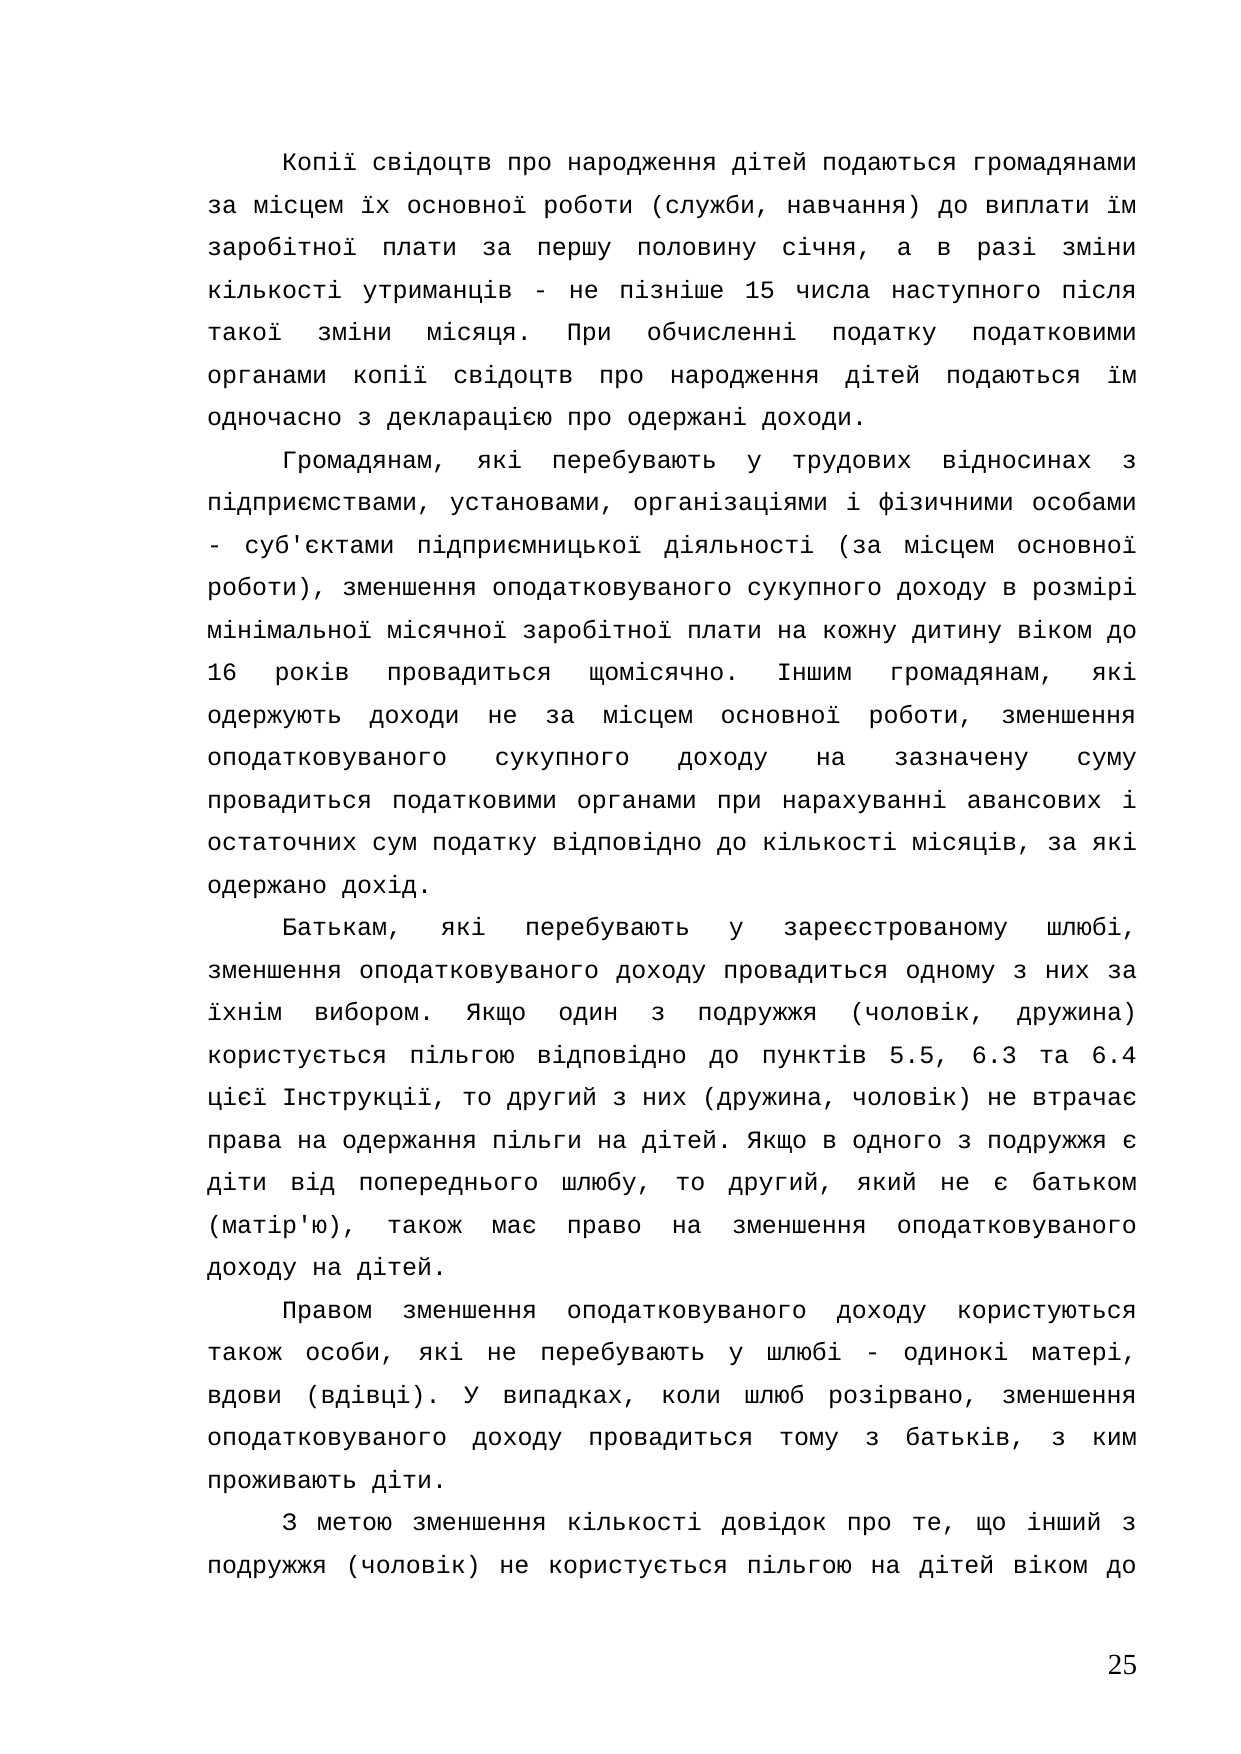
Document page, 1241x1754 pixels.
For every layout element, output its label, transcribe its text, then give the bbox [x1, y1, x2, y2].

text Копії свідоцтв про народження дітей подаються громадянами за місцем їх основної роботи (служби, навчання) до виплати їм заробітної плати за першу половину січня, а в разі зміни кількості утриманців - не пізніше 15 числа наступного після такої зміни місяця. При обчисленні податку податковими органами копії свідоцтв про народження дітей подаються їм одночасно з декларацією про одержані доходи. [207, 150, 1137, 433]
text Громадянам, які перебувають у трудових відносинах з підприємствами, установами, організаціями i фізичними особами - суб'єктами підприємницької діяльності (за місцем основної роботи), зменшення оподатковуваного сукупного доходу в розмірі мінімальної місячної заробітної плати на кожну дитину віком до 16 років провадиться щомісячно. Іншим громадянам, які одержують доходи не за місцем основної роботи, зменшення оподатковуваного сукупного доходу на зазначену суму провадиться податковими органами при нарахуванні авансових i остаточних сум податку відповідно до кількості місяців, за які одержано дохід. [207, 447, 1137, 901]
text Правом зменшення оподатковуваного доходу користуються також особи, які не перебувають у шлюбі - одинокі матері, вдови (вдівці). У випадках, коли шлюб розірвано, зменшення оподатковуваного доходу провадиться тому з батьків, з ким проживають діти. [207, 1297, 1137, 1496]
text Батькам, які перебувають у зареєстрованому шлюбі, зменшення оподатковуваного доходу провадиться одному з них за їхнім вибором. Якщо один з подружжя (чоловік, дружина) користується пільгою відповідно до пунктів 5.5, 6.3 та 6.4 цієї Інструкції, то другий з них (дружина, чоловік) не втрачає права на одержання пільги на дітей. Якщо в одного з подружжя є діти від попереднього шлюбу, то другий, який не є батьком (матір'ю), також має право на зменшення оподатковуваного доходу на дітей. [207, 915, 1137, 1283]
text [207, 1510, 1137, 1581]
